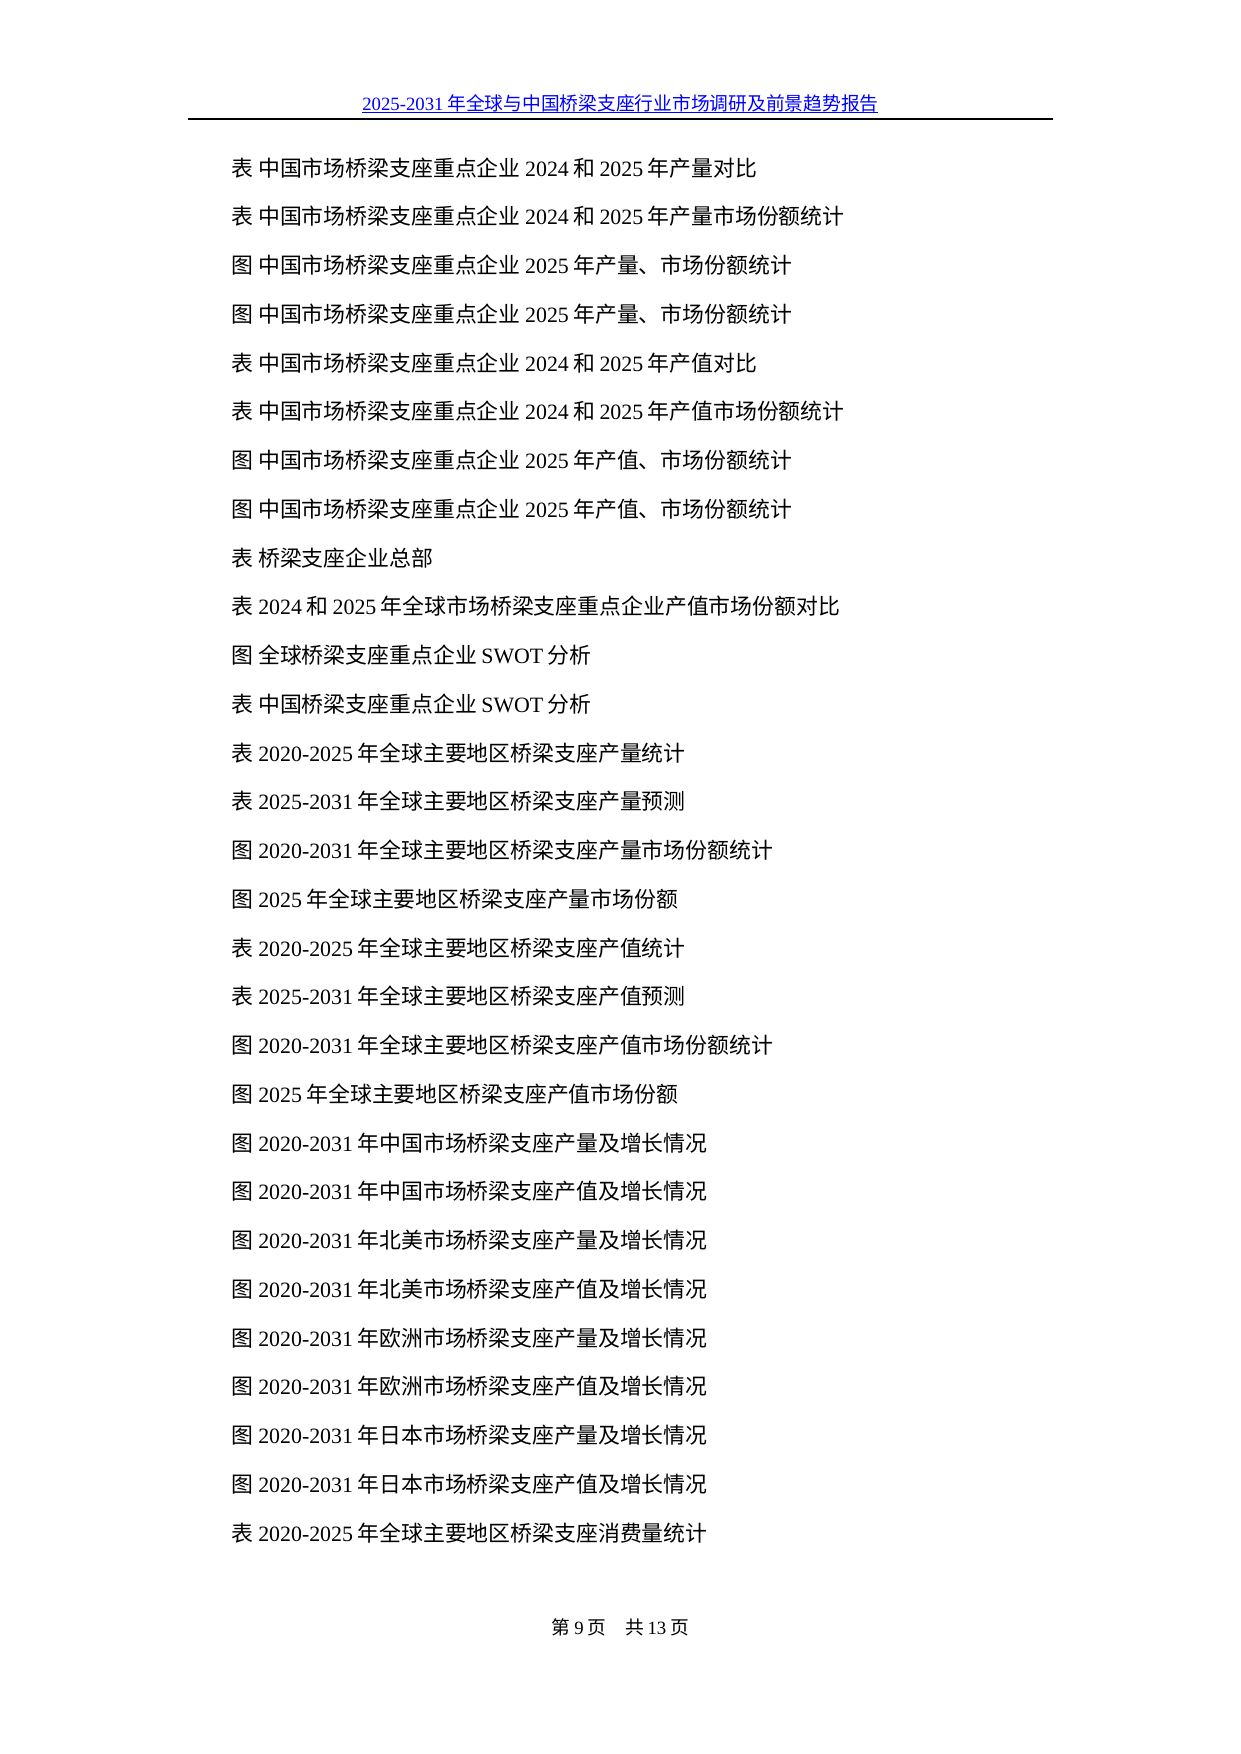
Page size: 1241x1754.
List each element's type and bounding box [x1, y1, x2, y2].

text [187, 150, 1053, 1548]
